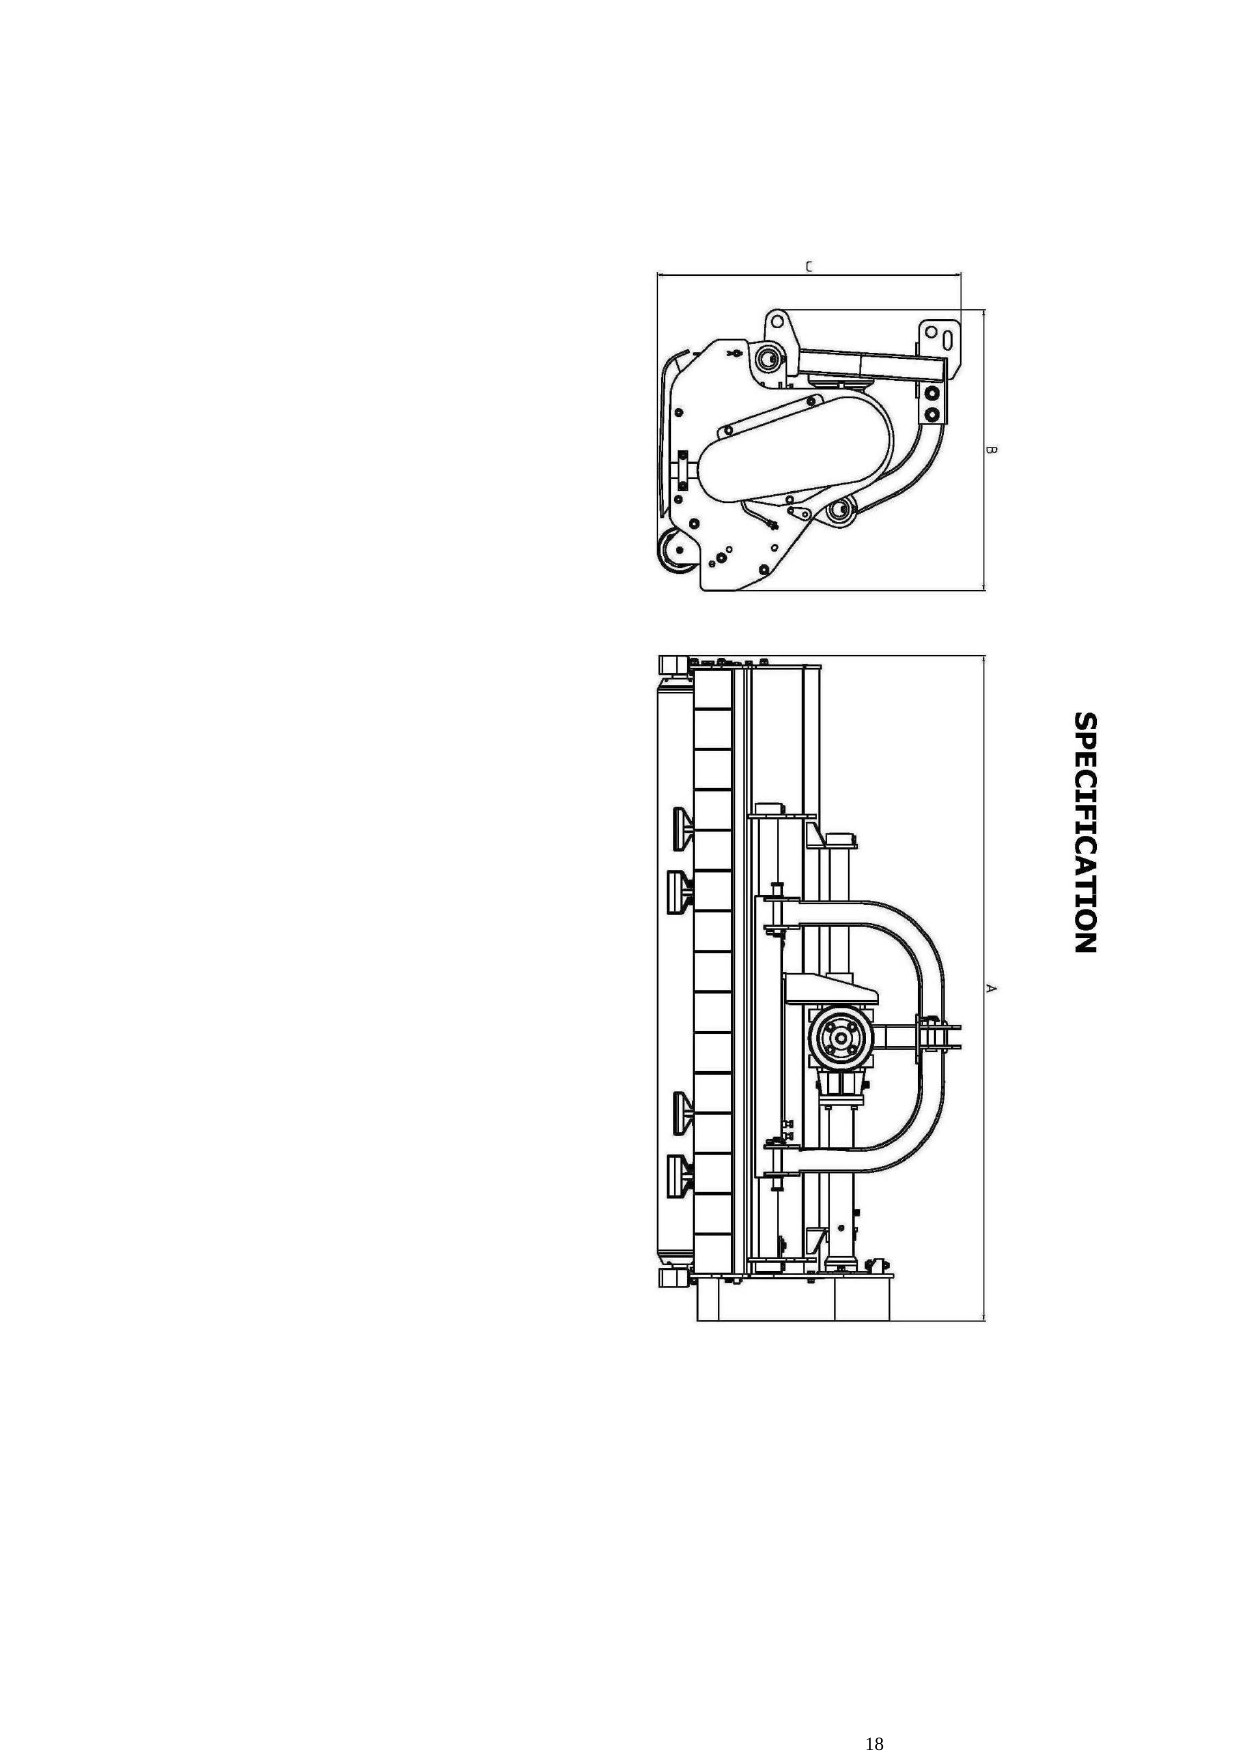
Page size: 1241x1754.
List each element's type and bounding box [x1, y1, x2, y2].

picture [118, 72, 1164, 1653]
